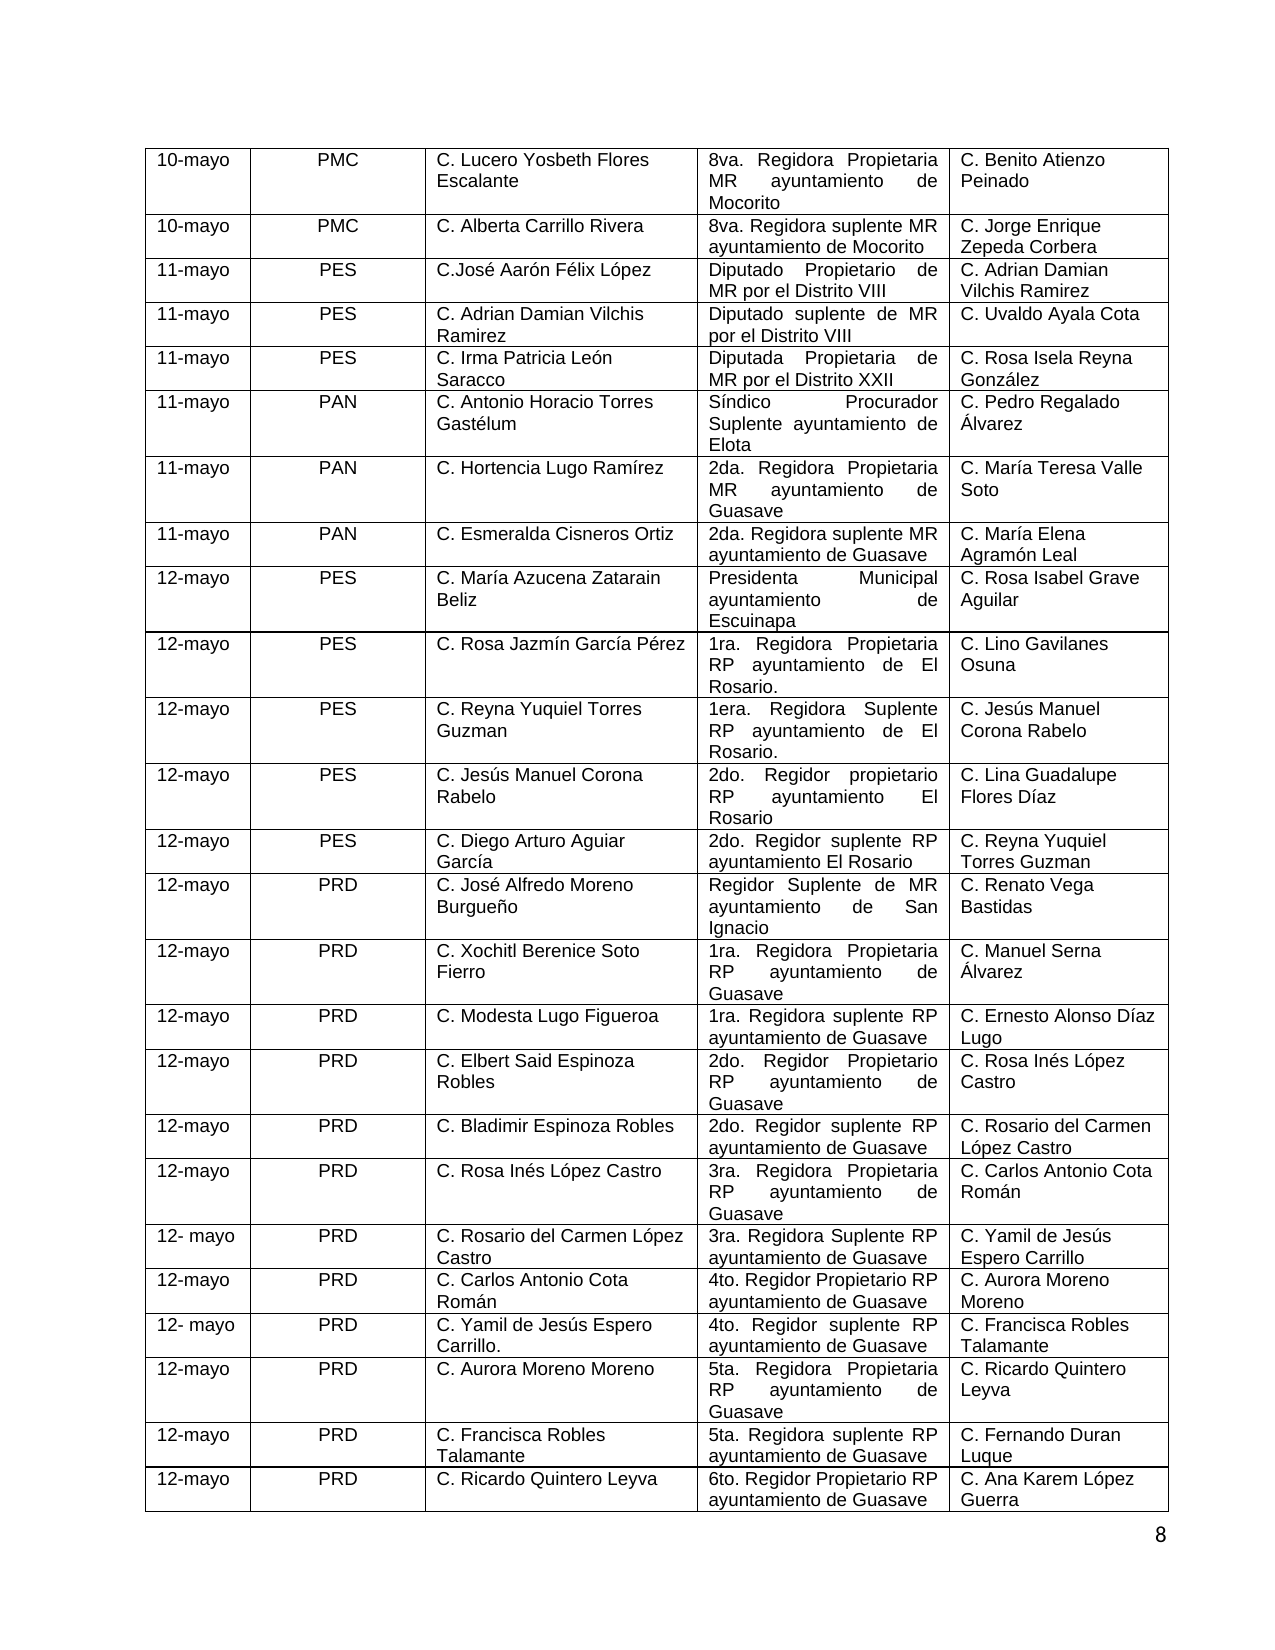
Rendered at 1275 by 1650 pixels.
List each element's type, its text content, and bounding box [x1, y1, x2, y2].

table_cell C. Uvaldo Ayala Cota [950, 303, 1168, 346]
table_cell PMC [251, 215, 425, 258]
table_cell C. Rosario del Carmen López Castro [950, 1115, 1168, 1158]
table_cell C. Pedro Regalado Álvarez [950, 391, 1168, 456]
table_cell C. Irma Patricia León Saracco [426, 347, 697, 390]
table_cell 11-mayo [146, 523, 250, 566]
table_cell C. Rosa Inés López Castro [426, 1159, 697, 1224]
table_cell 11-mayo [146, 391, 250, 456]
table_cell C. Diego Arturo Aguiar García [426, 830, 697, 873]
table_cell C. Adrian Damian Vilchis Ramirez [426, 303, 697, 346]
table_cell C. Fernando Duran Luque [950, 1423, 1168, 1466]
table_cell PRD [251, 1225, 425, 1268]
table_cell PRD [251, 1115, 425, 1158]
table_cell C. Benito Atienzo Peinado [950, 149, 1168, 213]
table_cell C. Aurora Moreno Moreno [950, 1269, 1168, 1312]
table_cell PRD [251, 1314, 425, 1357]
table_cell C. Xochitl Berenice Soto Fierro [426, 940, 697, 1004]
table_cell Regidor Suplente de MR ayuntamiento de San Ignacio [698, 874, 949, 938]
table_cell Síndico Procurador Suplente ayuntamiento de Elota [698, 391, 949, 456]
table_cell 10-mayo [146, 215, 250, 258]
table_cell C. Jorge Enrique Zepeda Corbera [950, 215, 1168, 258]
table_cell 12-mayo [146, 830, 250, 873]
table_cell 11-mayo [146, 259, 250, 302]
table_cell PAN [251, 457, 425, 522]
table_cell 12-mayo [146, 764, 250, 829]
table_cell 12-mayo [146, 1358, 250, 1422]
table_cell 4to. Regidor suplente RP ayuntamiento de Guasave [698, 1314, 949, 1357]
table_cell 12- mayo [146, 1314, 250, 1357]
table_cell PES [251, 633, 425, 697]
table_cell 11-mayo [146, 347, 250, 390]
table_cell C. Yamil de Jesús Espero Carrillo [950, 1225, 1168, 1268]
table_cell C. María Elena Agramón Leal [950, 523, 1168, 566]
table_cell 1ra. Regidora Propietaria RP ayuntamiento de Guasave [698, 940, 949, 1004]
table_cell C. Elbert Said Espinoza Robles [426, 1050, 697, 1114]
table_cell C. Carlos Antonio Cota Román [950, 1159, 1168, 1224]
table_cell PRD [251, 1159, 425, 1224]
table_cell PES [251, 698, 425, 763]
table_cell 4to. Regidor Propietario RP ayuntamiento de Guasave [698, 1269, 949, 1312]
table_cell C. Aurora Moreno Moreno [426, 1358, 697, 1422]
table_cell PES [251, 303, 425, 346]
table_cell C.José Aarón Félix López [426, 259, 697, 302]
table_cell C. Rosa Isela Reyna González [950, 347, 1168, 390]
table_cell PES [251, 764, 425, 829]
table_cell 12-mayo [146, 633, 250, 697]
table_cell C. Francisca Robles Talamante [950, 1314, 1168, 1357]
table_cell 5ta. Regidora suplente RP ayuntamiento de Guasave [698, 1423, 949, 1466]
table_cell C. Hortencia Lugo Ramírez [426, 457, 697, 522]
table_cell PES [251, 567, 425, 631]
table_cell 12-mayo [146, 940, 250, 1004]
table_cell Diputado Propietario de MR por el Distrito VIII [698, 259, 949, 302]
table_cell C. Adrian Damian Vilchis Ramirez [950, 259, 1168, 302]
table_cell PRD [251, 940, 425, 1004]
table_cell 12-mayo [146, 1159, 250, 1224]
table_cell 10-mayo [146, 149, 250, 213]
table_cell C. Yamil de Jesús Espero Carrillo. [426, 1314, 697, 1357]
table_cell C. Reyna Yuquiel Torres Guzman [950, 830, 1168, 873]
table_cell PMC [251, 149, 425, 213]
table_cell PRD [251, 1050, 425, 1114]
table_cell PES [251, 347, 425, 390]
table_cell PRD [251, 1468, 425, 1511]
table_cell 12-mayo [146, 1269, 250, 1312]
table_cell PRD [251, 1358, 425, 1422]
table_cell PRD [251, 1005, 425, 1048]
table_cell PRD [251, 874, 425, 938]
table_cell 2do. Regidor Propietario RP ayuntamiento de Guasave [698, 1050, 949, 1114]
table_cell Diputada Propietaria de MR por el Distrito XXII [698, 347, 949, 390]
table_cell 12-mayo [146, 1423, 250, 1466]
table_cell C. Manuel Serna Álvarez [950, 940, 1168, 1004]
table_cell C. Rosa Jazmín García Pérez [426, 633, 697, 697]
table_cell C. María Teresa Valle Soto [950, 457, 1168, 522]
table_cell 6to. Regidor Propietario RP ayuntamiento de Guasave [698, 1468, 949, 1511]
table_cell 11-mayo [146, 457, 250, 522]
table_cell 1era. Regidora Suplente RP ayuntamiento de El Rosario. [698, 698, 949, 763]
table_cell C. Ricardo Quintero Leyva [426, 1468, 697, 1511]
table_cell 1ra. Regidora Propietaria RP ayuntamiento de El Rosario. [698, 633, 949, 697]
table_cell 8va. Regidora Propietaria MR ayuntamiento de Mocorito [698, 149, 949, 213]
table_cell C. José Alfredo Moreno Burgueño [426, 874, 697, 938]
table_cell 3ra. Regidora Suplente RP ayuntamiento de Guasave [698, 1225, 949, 1268]
table_cell 12- mayo [146, 1225, 250, 1268]
table_cell PES [251, 830, 425, 873]
table_cell PAN [251, 523, 425, 566]
table_cell C. Lucero Yosbeth Flores Escalante [426, 149, 697, 213]
table_cell 12-mayo [146, 698, 250, 763]
table_cell 8va. Regidora suplente MR ayuntamiento de Mocorito [698, 215, 949, 258]
table_cell 12-mayo [146, 874, 250, 938]
table_cell C. Lino Gavilanes Osuna [950, 633, 1168, 697]
table_cell 1ra. Regidora suplente RP ayuntamiento de Guasave [698, 1005, 949, 1048]
table_cell C. Esmeralda Cisneros Ortiz [426, 523, 697, 566]
table_cell C. Rosa Isabel Grave Aguilar [950, 567, 1168, 631]
table_cell C. Carlos Antonio Cota Román [426, 1269, 697, 1312]
table_cell 5ta. Regidora Propietaria RP ayuntamiento de Guasave [698, 1358, 949, 1422]
table_cell C. Reyna Yuquiel Torres Guzman [426, 698, 697, 763]
table_cell C. Ana Karem López Guerra [950, 1468, 1168, 1511]
table_cell C. Jesús Manuel Corona Rabelo [426, 764, 697, 829]
table_cell 11-mayo [146, 303, 250, 346]
table_cell 12-mayo [146, 1005, 250, 1048]
table_cell C. Renato Vega Bastidas [950, 874, 1168, 938]
table_cell 12-mayo [146, 1050, 250, 1114]
table_cell 3ra. Regidora Propietaria RP ayuntamiento de Guasave [698, 1159, 949, 1224]
table_cell Diputado suplente de MR por el Distrito VIII [698, 303, 949, 346]
table_cell 2da. Regidora Propietaria MR ayuntamiento de Guasave [698, 457, 949, 522]
table_cell C. Bladimir Espinoza Robles [426, 1115, 697, 1158]
table_cell C. Rosa Inés López Castro [950, 1050, 1168, 1114]
table_cell C. Modesta Lugo Figueroa [426, 1005, 697, 1048]
table_cell C. Jesús Manuel Corona Rabelo [950, 698, 1168, 763]
table_cell 2do. Regidor suplente RP ayuntamiento de Guasave [698, 1115, 949, 1158]
table_cell 12-mayo [146, 567, 250, 631]
table_cell 2do. Regidor propietario RP ayuntamiento El Rosario [698, 764, 949, 829]
table_cell C. Rosario del Carmen López Castro [426, 1225, 697, 1268]
table_cell C. Ricardo Quintero Leyva [950, 1358, 1168, 1422]
table_cell 12-mayo [146, 1468, 250, 1511]
table_cell C. Antonio Horacio Torres Gastélum [426, 391, 697, 456]
table_cell C. Ernesto Alonso Díaz Lugo [950, 1005, 1168, 1048]
table_cell 2da. Regidora suplente MR ayuntamiento de Guasave [698, 523, 949, 566]
table_cell PRD [251, 1269, 425, 1312]
table_cell Presidenta Municipal ayuntamiento de Escuinapa [698, 567, 949, 631]
table_cell C. Lina Guadalupe Flores Díaz [950, 764, 1168, 829]
table_cell PAN [251, 391, 425, 456]
table_cell C. María Azucena Zatarain Beliz [426, 567, 697, 631]
table_cell 12-mayo [146, 1115, 250, 1158]
table_cell PRD [251, 1423, 425, 1466]
table_cell 2do. Regidor suplente RP ayuntamiento El Rosario [698, 830, 949, 873]
table_cell C. Alberta Carrillo Rivera [426, 215, 697, 258]
table_cell C. Francisca Robles Talamante [426, 1423, 697, 1466]
table_cell PES [251, 259, 425, 302]
